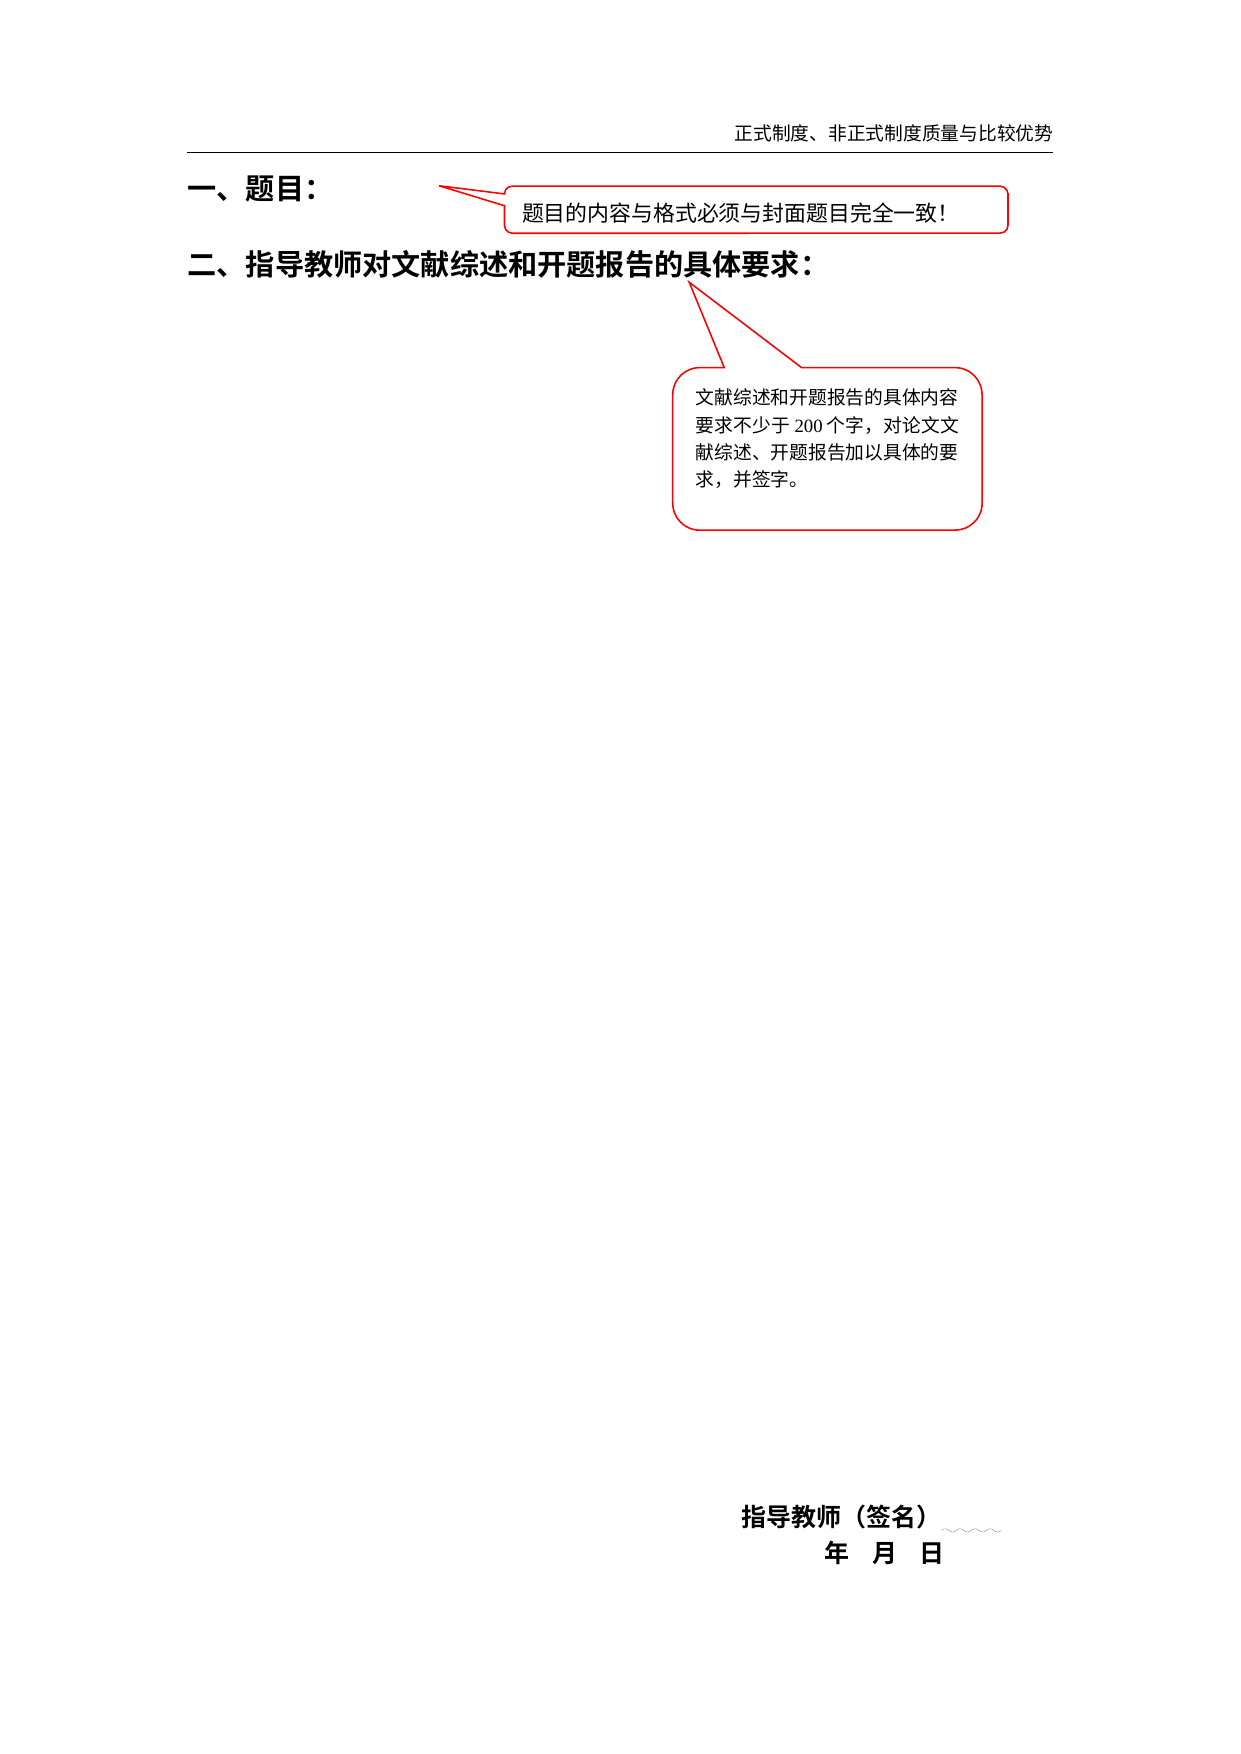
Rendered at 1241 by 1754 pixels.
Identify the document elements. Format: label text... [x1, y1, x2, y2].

text 指导教师（签名） [187, 1498, 1053, 1534]
text 年 月 日 [187, 1534, 1053, 1570]
text 二、指导教师对文献综述和开题报告的具体要求： [187, 242, 1053, 284]
text 一、题目： [187, 166, 1053, 208]
